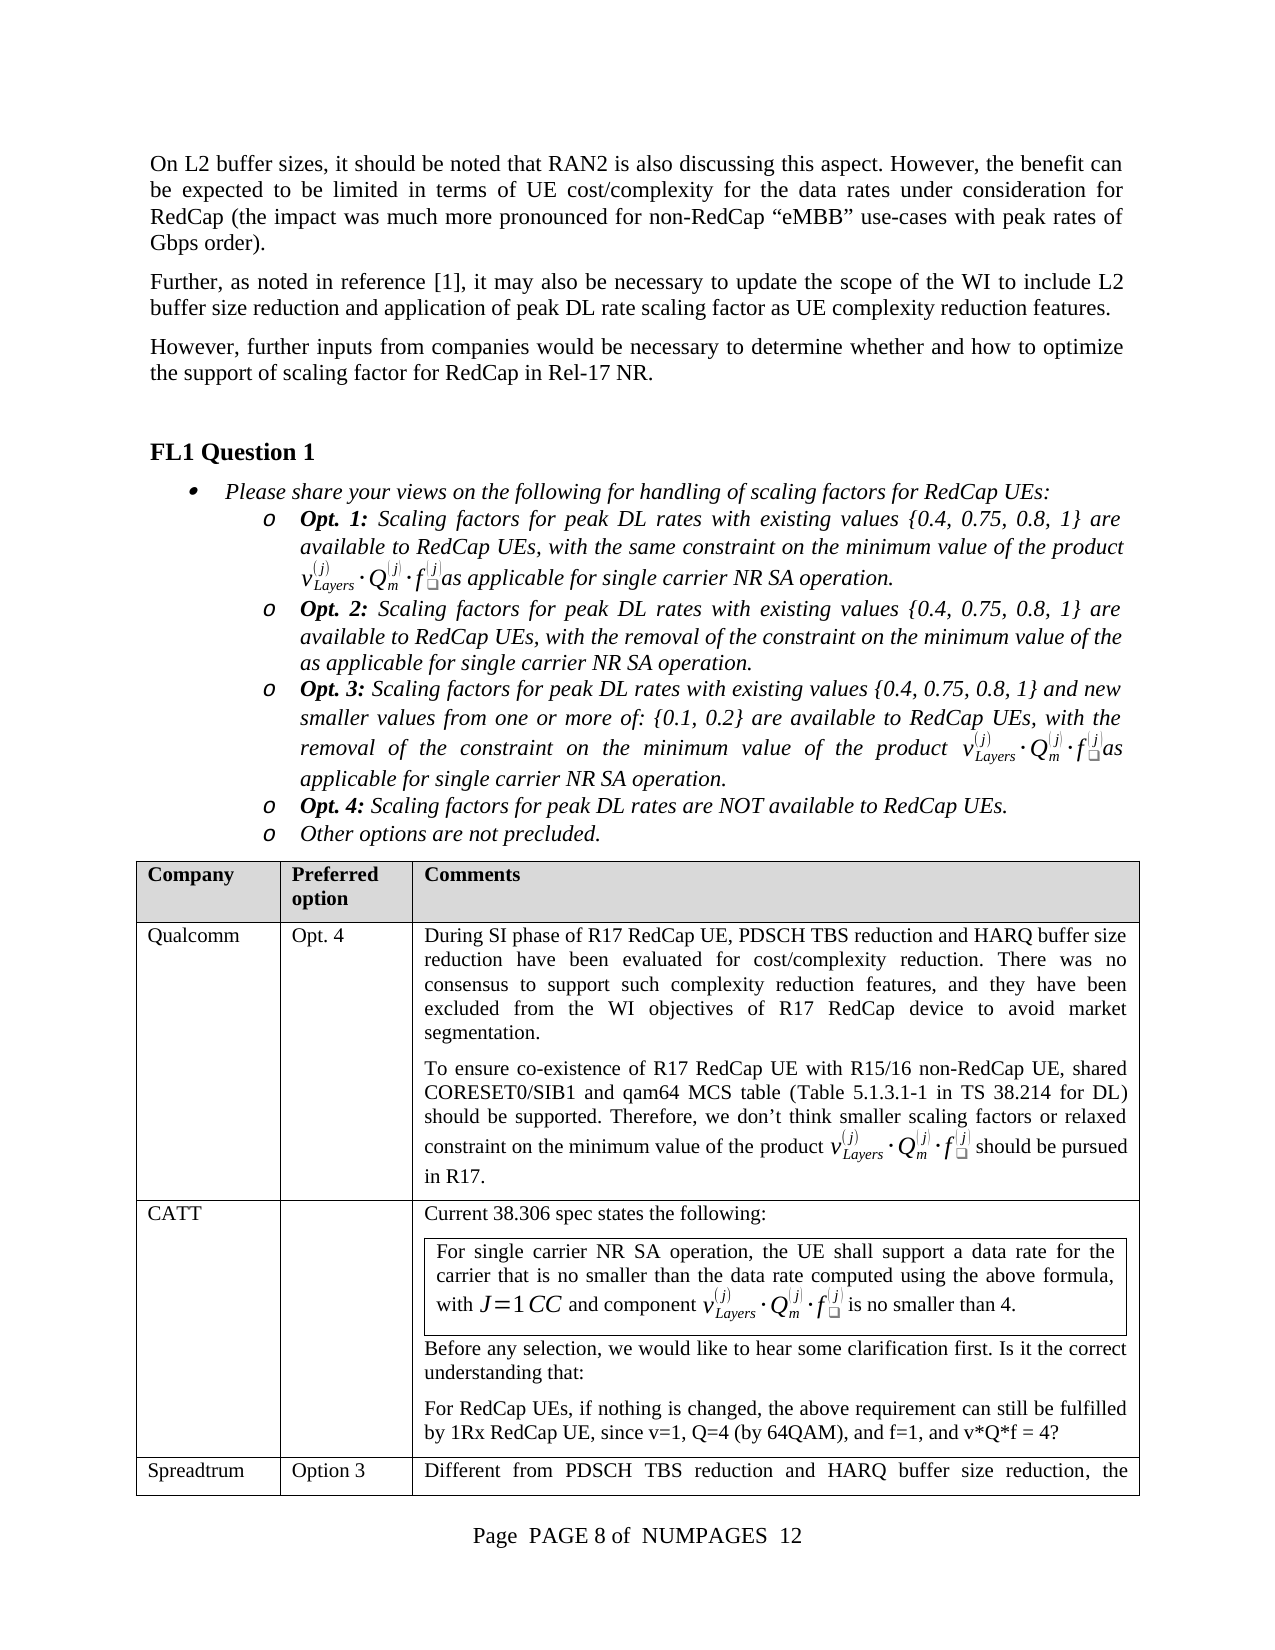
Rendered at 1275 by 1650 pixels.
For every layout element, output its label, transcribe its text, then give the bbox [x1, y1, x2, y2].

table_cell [413, 1458, 1139, 1494]
table_cell Opt. 4 [281, 923, 412, 1200]
table_cell Current 38.306 spec states the following: Before any selection, we would like to hear some clarification first. Is it the correct understanding that: For RedCap UEs, if nothing is changed, the above requirement can still be fulfilled by 1Rx RedCap UE, since v=1, Q=4 (by 64QAM), and f=1, and v*Q*f = 4? [413, 1201, 1139, 1457]
list Other options are not precluded. [262, 820, 1125, 848]
subtitle FL1 Question 1 [150, 437, 1125, 466]
table_cell Qualcomm [137, 923, 280, 1200]
text Further, as noted in reference [1], it may also be necessary to update the scope of the WI to include L2 buffer size reduction and application of peak DL rate scaling factor as UE complexity reduction features. [150, 268, 1125, 321]
list Opt. 3: Scaling factors for peak DL rates with existing values {0.4, 0.75, 0.8, 1} and new smaller values from one or more of: {0.1, 0.2} are available to RedCap UEs, with the removal of the constraint on the minimum value of the product as applicable for single carrier NR SA operation. [262, 676, 1125, 792]
list Opt. 1: Scaling factors for peak DL rates with existing values {0.4, 0.75, 0.8, 1} are available to RedCap UEs, with the same constraint on the minimum value of the product as applicable for single carrier NR SA operation. [262, 505, 1125, 594]
table_cell [281, 1201, 412, 1457]
table_cell CATT [137, 1201, 280, 1457]
text On L2 buffer sizes, it should be noted that RAN2 is also discussing this aspect. However, the benefit can be expected to be limited in terms of UE cost/complexity for the data rates under consideration for RedCap (the impact was much more pronounced for non-RedCap “eMBB” use-cases with peak rates of Gbps order). [150, 150, 1125, 255]
table_cell Option 3 [281, 1458, 412, 1494]
table_cell Spreadtrum [137, 1458, 280, 1494]
table_header Company [137, 862, 280, 922]
table_cell During SI phase of R17 RedCap UE, PDSCH TBS reduction and HARQ buffer size reduction have been evaluated for cost/complexity reduction. There was no consensus to support such complexity reduction features, and they have been excluded from the WI objectives of R17 RedCap device to avoid market segmentation. To ensure co-existence of R17 RedCap UE with R15/16 non-RedCap UE, shared CORESET0/SIB1 and qam64 MCS table (Table 5.1.3.1-1 in TS 38.214 for DL) should be supported. Therefore, we don’t think smaller scaling factors or relaxed constraint on the minimum value of the product should be pursued in R17. [413, 923, 1139, 1200]
text However, further inputs from companies would be necessary to determine whether and how to optimize the support of scaling factor for RedCap in Rel-17 NR. [150, 333, 1125, 386]
list Please share your views on the following for handling of scaling factors for RedCap UEs: [187, 478, 1125, 505]
table_header Comments [413, 862, 1139, 922]
table_header Preferred option [281, 862, 412, 922]
list Opt. 2: Scaling factors for peak DL rates with existing values {0.4, 0.75, 0.8, 1} are available to RedCap UEs, with the removal of the constraint on the minimum value of the as applicable for single carrier NR SA operation. [262, 594, 1125, 676]
list Opt. 4: Scaling factors for peak DL rates are NOT available to RedCap UEs. [262, 792, 1125, 820]
